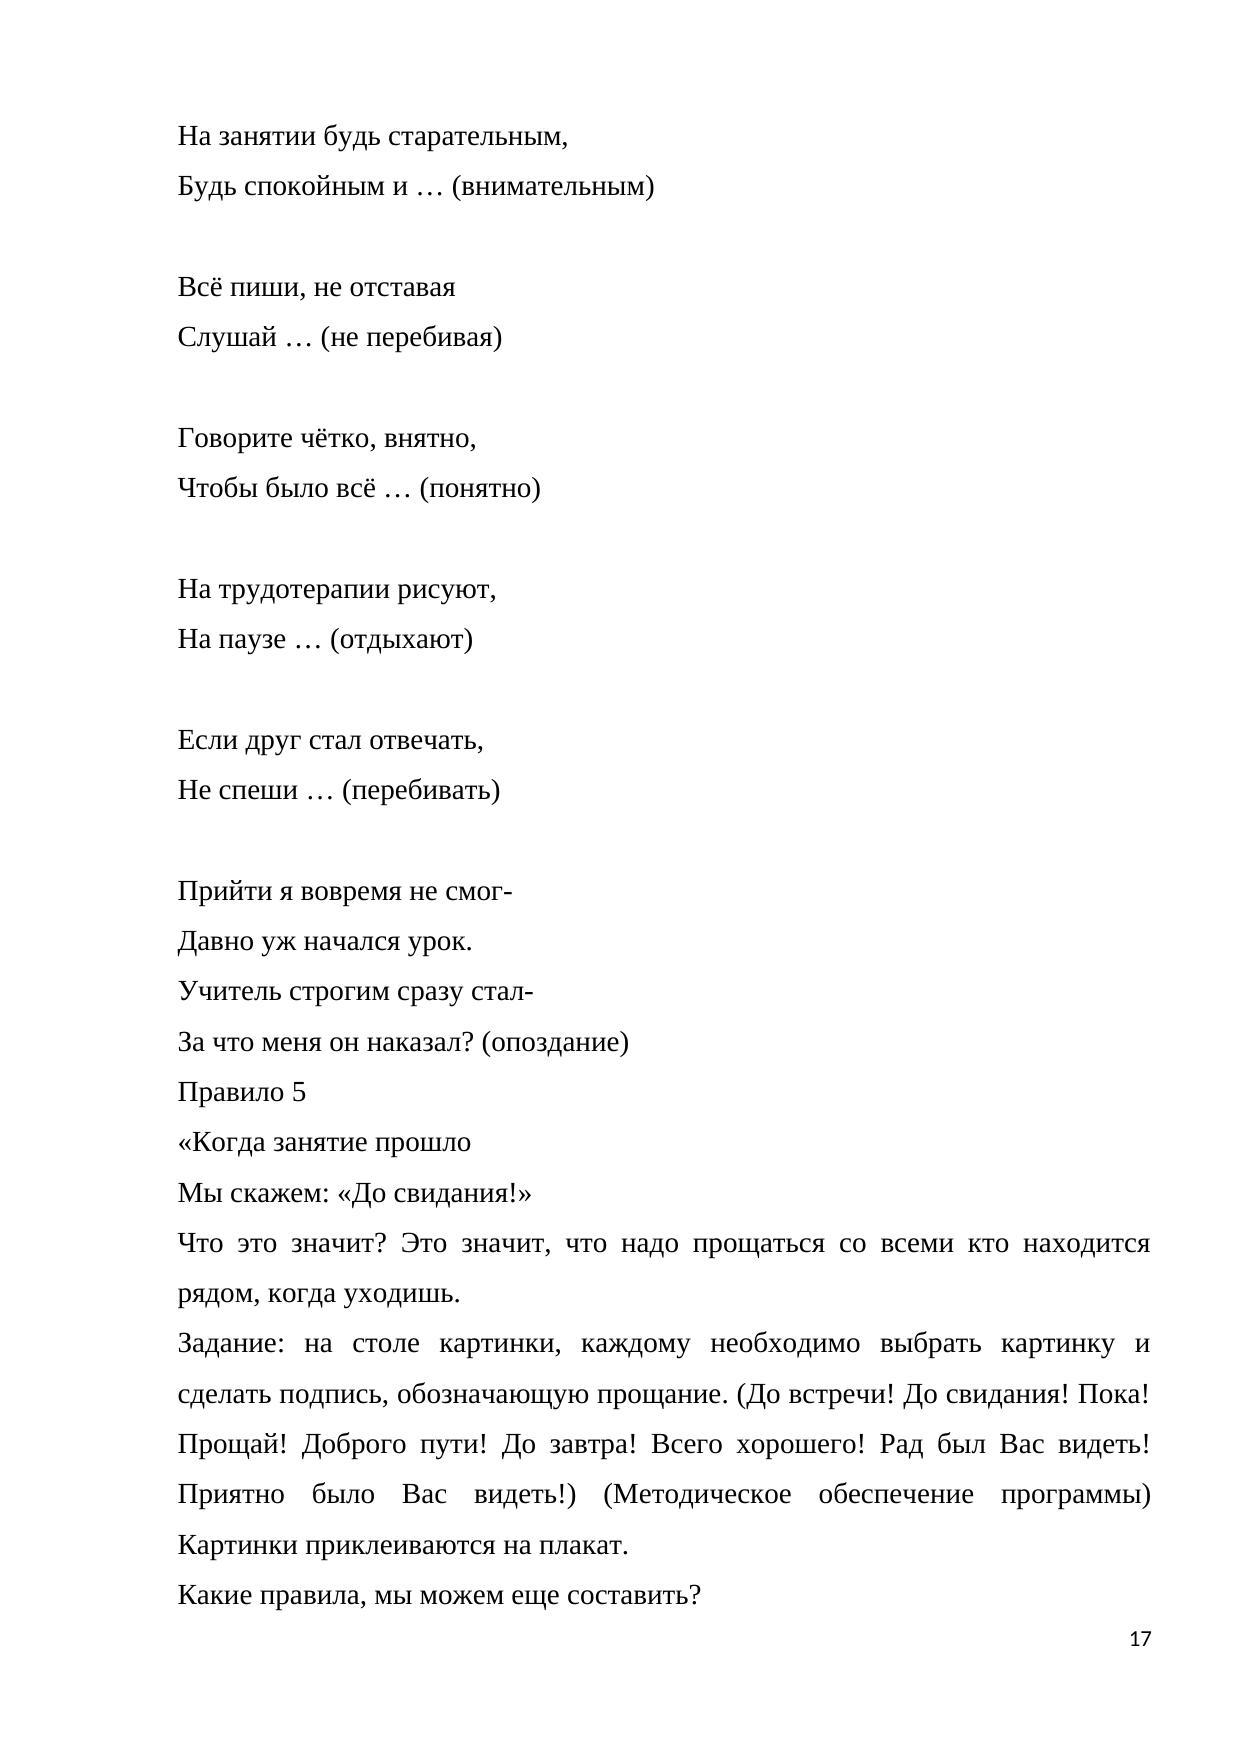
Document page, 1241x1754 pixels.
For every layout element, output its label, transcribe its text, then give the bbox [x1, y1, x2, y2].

text Учитель строгим сразу стал- [177, 973, 1152, 1007]
text Чтобы было всё … (понятно) [177, 470, 1152, 504]
text Какие правила, мы можем еще составить? [177, 1577, 1152, 1611]
text Прийти я вовремя не смог- [177, 873, 1152, 906]
text Слушай … (не перебивая) [177, 319, 1152, 353]
text Не спеши … (перебивать) [177, 772, 1152, 806]
text Правило 5 [177, 1074, 1152, 1108]
text Мы скажем: «До свидания!» [177, 1175, 1152, 1208]
text На занятии будь старательным, [177, 118, 1152, 152]
text Давно уж начался урок. [177, 923, 1152, 957]
text Задание: на столе картинки, каждому необходимо выбрать картинку и сделать подпись, обозначающую прощание. (До встречи! До свидания! Пока! Прощай! Доброго пути! До завтра! Всего хорошего! Рад был Вас видеть! Приятно было Вас видеть!) (Методическое обеспечение программы) Картинки приклеиваются на плакат. [177, 1326, 1152, 1560]
text За что меня он наказал? (опоздание) [177, 1024, 1152, 1057]
text Что это значит? Это значит, что надо прощаться со всеми кто находится рядом, когда уходишь. [177, 1225, 1152, 1309]
text Говорите чётко, внятно, [177, 420, 1152, 453]
text На паузе … (отдыхают) [177, 621, 1152, 655]
text Всё пиши, не отставая [177, 269, 1152, 303]
text «Когда занятие прошло [177, 1124, 1152, 1158]
text Будь спокойным и … (внимательным) [177, 168, 1152, 202]
text Если друг стал отвечать, [177, 722, 1152, 755]
text На трудотерапии рисуют, [177, 571, 1152, 604]
